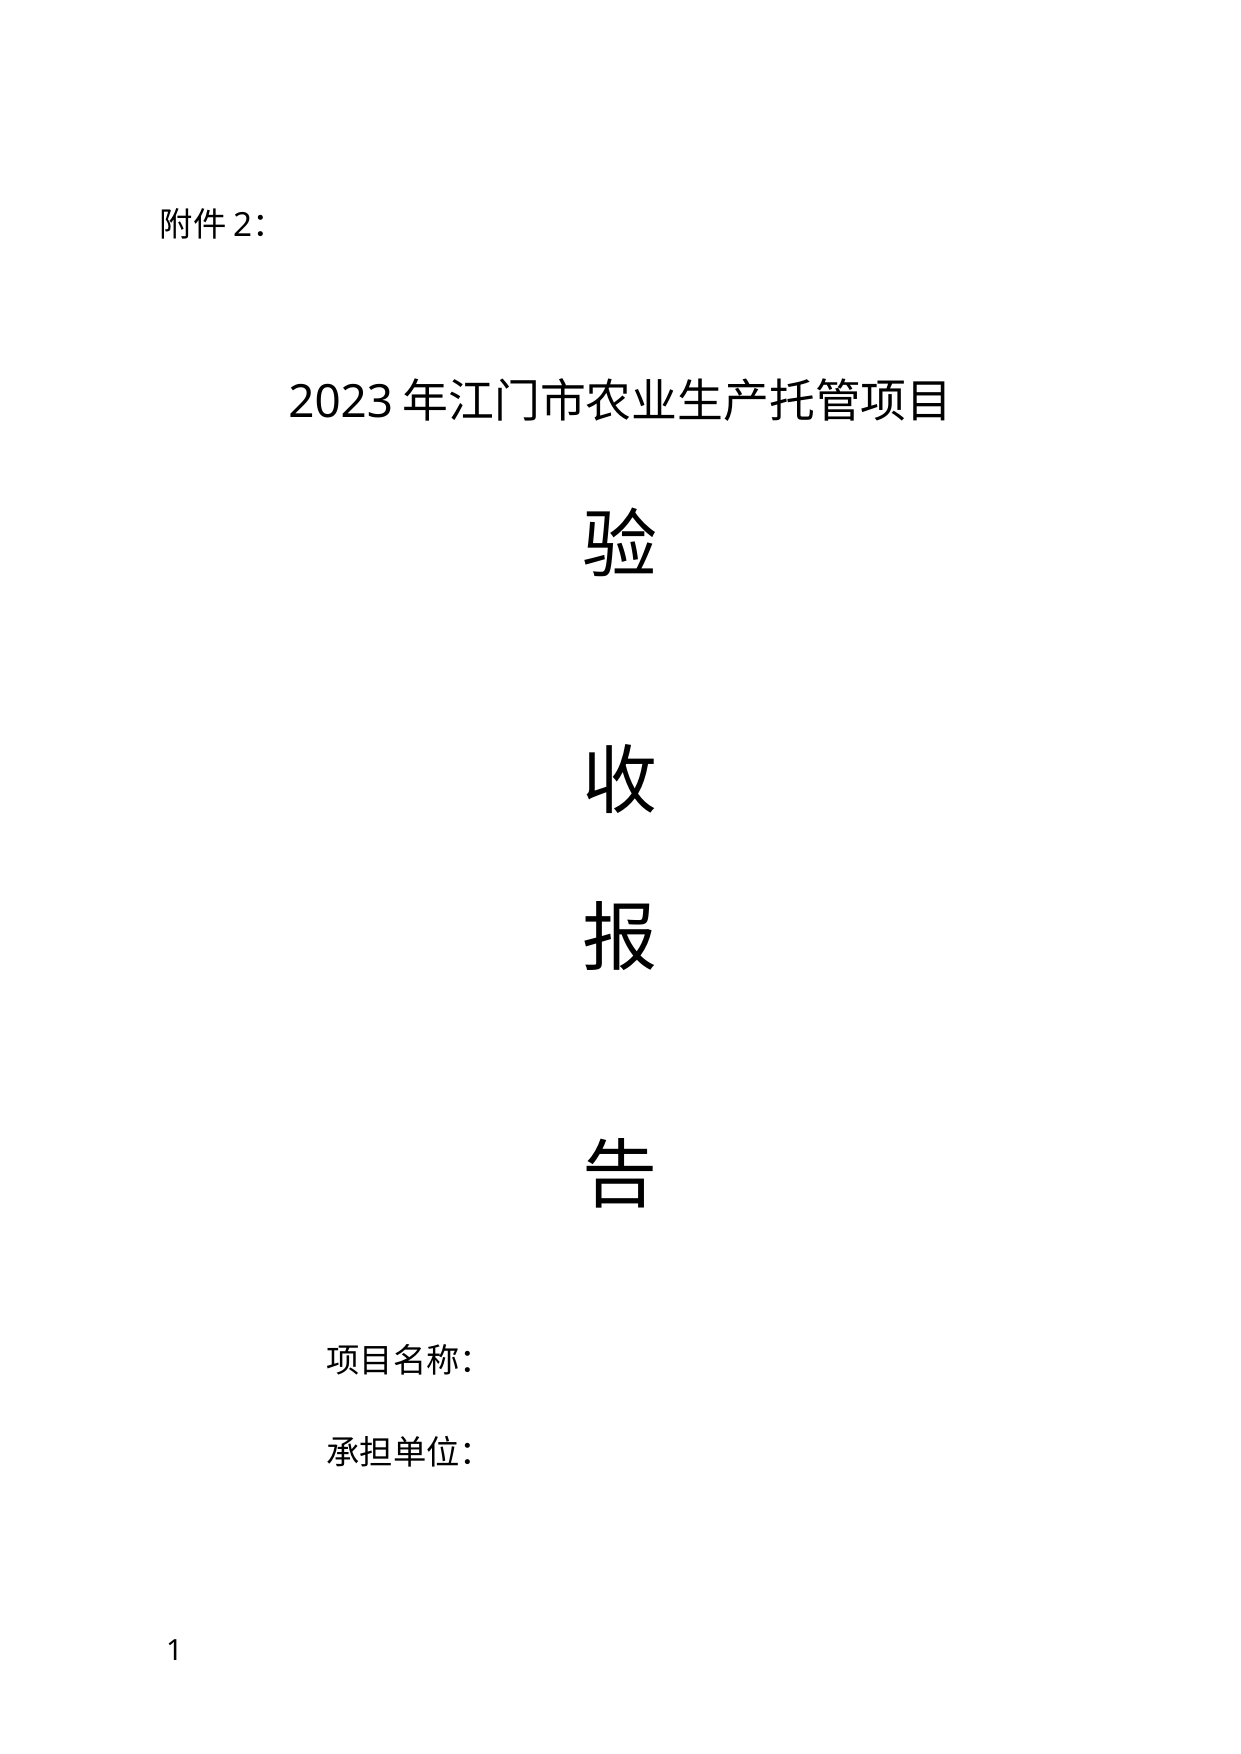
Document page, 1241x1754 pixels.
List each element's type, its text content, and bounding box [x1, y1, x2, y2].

subtitle 验 [159, 473, 1081, 603]
subtitle 附件2： [159, 189, 1081, 254]
subtitle 项目名称： [159, 1325, 1081, 1390]
text 2023年江门市农业生产托管项目 [159, 349, 1081, 446]
text 承担单位： [159, 1417, 1081, 1482]
text 收 [159, 710, 1081, 840]
text 告 [159, 1103, 1081, 1233]
subtitle 报 [159, 867, 1081, 997]
